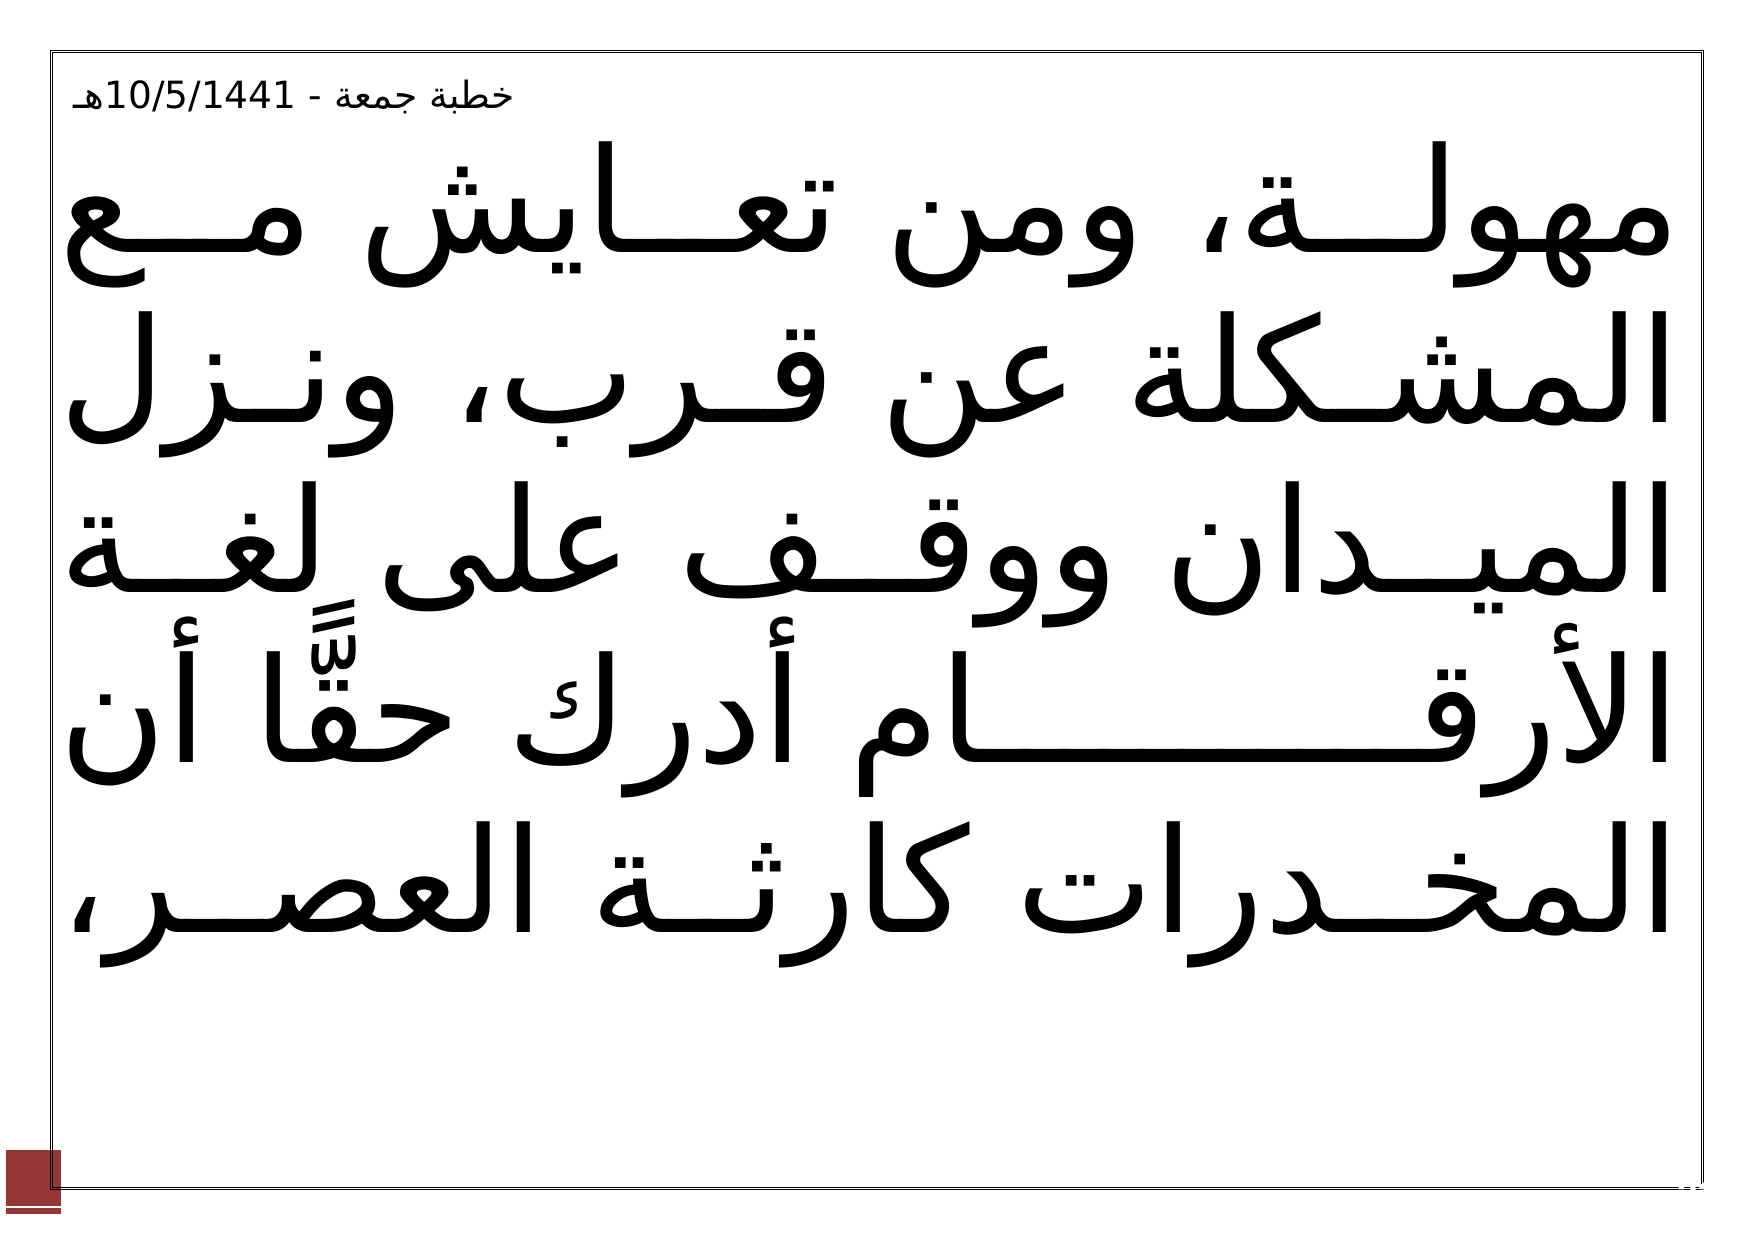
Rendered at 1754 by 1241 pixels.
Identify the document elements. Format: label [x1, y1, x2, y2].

text [59, 117, 1680, 966]
